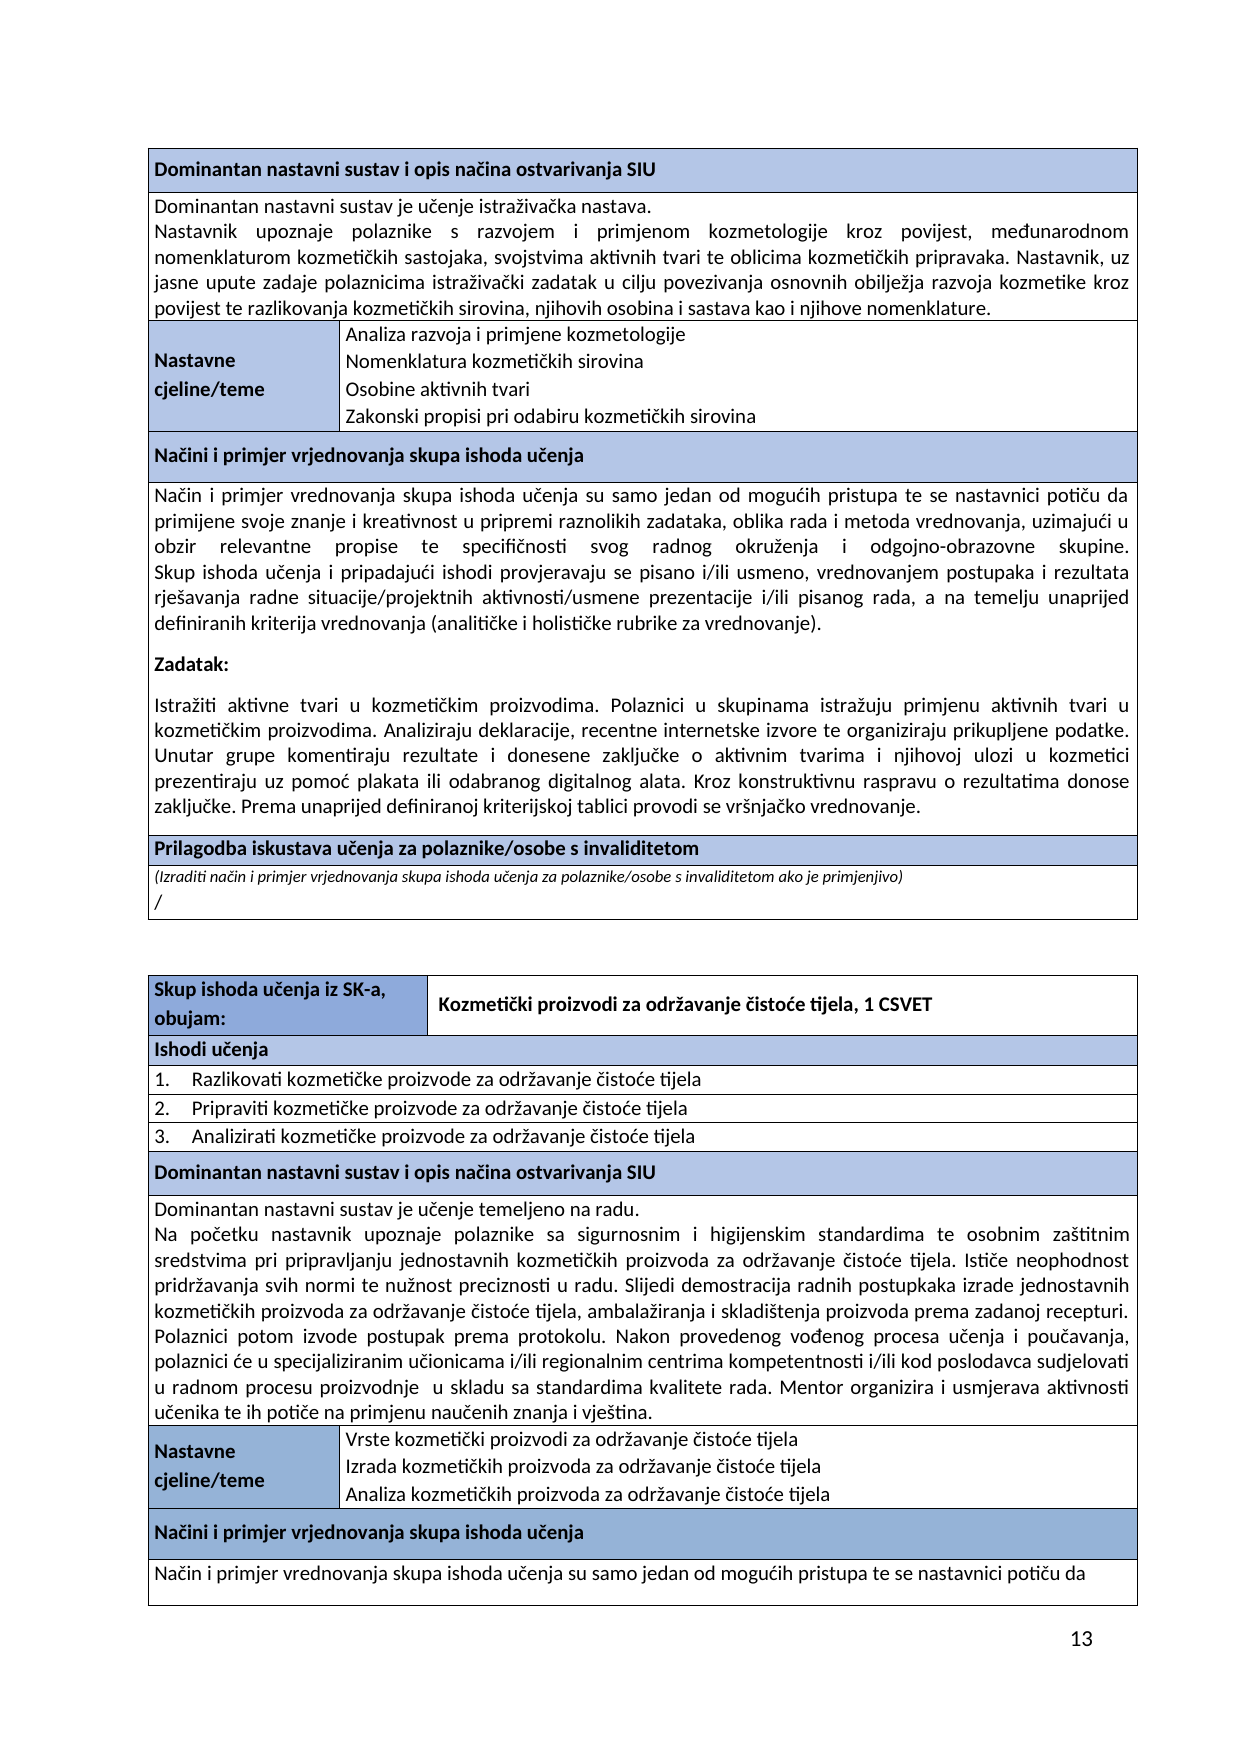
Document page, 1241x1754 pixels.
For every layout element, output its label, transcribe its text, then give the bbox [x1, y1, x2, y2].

table_cell Dominantan nastavni sustav je učenje istraživačka nastava. Nastavnik upoznaje polaznike s razvojem i primjenom kozmetologije kroz povijest, međunarodnom nomenklaturom kozmetičkih sastojaka, svojstvima aktivnih tvari te oblicima kozmetičkih pripravaka. Nastavnik, uz jasne upute zadaje polaznicima istraživački zadatak u cilju povezivanja osnovnih obilježja razvoja kozmetike kroz povijest te razlikovanja kozmetičkih sirovina, njihovih osobina i sastava kao i njihove nomenklature. [149, 193, 1137, 320]
table_header Skup ishoda učenja iz SK-a, obujam: [149, 976, 427, 1035]
table_header Kozmetički proizvodi za održavanje čistoće tijela, 1 CSVET [428, 976, 1137, 1035]
table_cell Dominantan nastavni sustav i opis načina ostvarivanja SIU [149, 149, 1137, 192]
table_cell Analiza razvoja i primjene kozmetologije Nomenklatura kozmetičkih sirovina Osobine aktivnih tvari Zakonski propisi pri odabiru kozmetičkih sirovina [340, 321, 1137, 431]
table_cell Analizirati kozmetičke proizvode za održavanje čistoće tijela [149, 1123, 1137, 1151]
table_cell Načini i primjer vrjednovanja skupa ishoda učenja [149, 1509, 1137, 1559]
table_cell Prilagodba iskustava učenja za polaznike/osobe s invaliditetom [149, 836, 1137, 865]
table_cell Razlikovati kozmetičke proizvode za održavanje čistoće tijela [149, 1066, 1137, 1094]
table_cell Načini i primjer vrjednovanja skupa ishoda učenja [149, 432, 1137, 482]
table_cell Nastavne cjeline/teme [149, 321, 339, 431]
table_cell Nastavne cjeline/teme [149, 1426, 339, 1508]
table_cell Način i primjer vrednovanja skupa ishoda učenja su samo jedan od mogućih pristupa te se nastavnici potiču da primijene svoje znanje i kreativnost u pripremi raznolikih zadataka, oblika rada i metoda vrednovanja, uzimajući u obzir relevantne propise te specifičnosti svog radnog okruženja i odgojno-obrazovne skupine. Skup ishoda učenja i pripadajući ishodi provjeravaju se pisano i/ili usmeno, vrednovanjem postupaka i rezultata rješavanja radne situacije/projektnih aktivnosti/usmene prezentacije i/ili pisanog rada, a na temelju unaprijed definiranih kriterija vrednovanja (analitičke i holističke rubrike za vrednovanje). Zadatak: Istražiti aktivne tvari u kozmetičkim proizvodima. Polaznici u skupinama istražuju primjenu aktivnih tvari u kozmetičkim proizvodima. Analiziraju deklaracije, recentne internetske izvore te organiziraju prikupljene podatke. Unutar grupe komentiraju rezultate i donesene zaključke o aktivnim tvarima i njihovoj ulozi u kozmetici prezentiraju uz pomoć plakata ili odabranog digitalnog alata. Kroz konstruktivnu raspravu o rezultatima donose zaključke. Prema unaprijed definiranoj kriterijskoj tablici provodi se vršnjačko vrednovanje. [149, 483, 1137, 834]
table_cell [149, 1560, 1137, 1605]
table_cell (Izraditi način i primjer vrjednovanja skupa ishoda učenja za polaznike/osobe s invaliditetom ako je primjenjivo) / [149, 866, 1137, 918]
table_cell Vrste kozmetički proizvodi za održavanje čistoće tijela Izrada kozmetičkih proizvoda za održavanje čistoće tijela Analiza kozmetičkih proizvoda za održavanje čistoće tijela [340, 1426, 1137, 1508]
table_cell Pripraviti kozmetičke proizvode za održavanje čistoće tijela [149, 1095, 1137, 1122]
table_cell Dominantan nastavni sustav je učenje temeljeno na radu. Na početku nastavnik upoznaje polaznike sa sigurnosnim i higijenskim standardima te osobnim zaštitnim sredstvima pri pripravljanju jednostavnih kozmetičkih proizvoda za održavanje čistoće tijela. Ističe neophodnost pridržavanja svih normi te nužnost preciznosti u radu. Slijedi demostracija radnih postupkaka izrade jednostavnih kozmetičkih proizvoda za održavanje čistoće tijela, ambalažiranja i skladištenja proizvoda prema zadanoj recepturi. Polaznici potom izvode postupak prema protokolu. Nakon provedenog vođenog procesa učenja i poučavanja, polaznici će u specijaliziranim učionicama i/ili regionalnim centrima kompetentnosti i/ili kod poslodavca sudjelovati u radnom procesu proizvodnje u skladu sa standardima kvalitete rada. Mentor organizira i usmjerava aktivnosti učenika te ih potiče na primjenu naučenih znanja i vještina. [149, 1196, 1137, 1425]
table_cell Dominantan nastavni sustav i opis načina ostvarivanja SIU [149, 1152, 1137, 1195]
table_cell Ishodi učenja [149, 1036, 1137, 1065]
